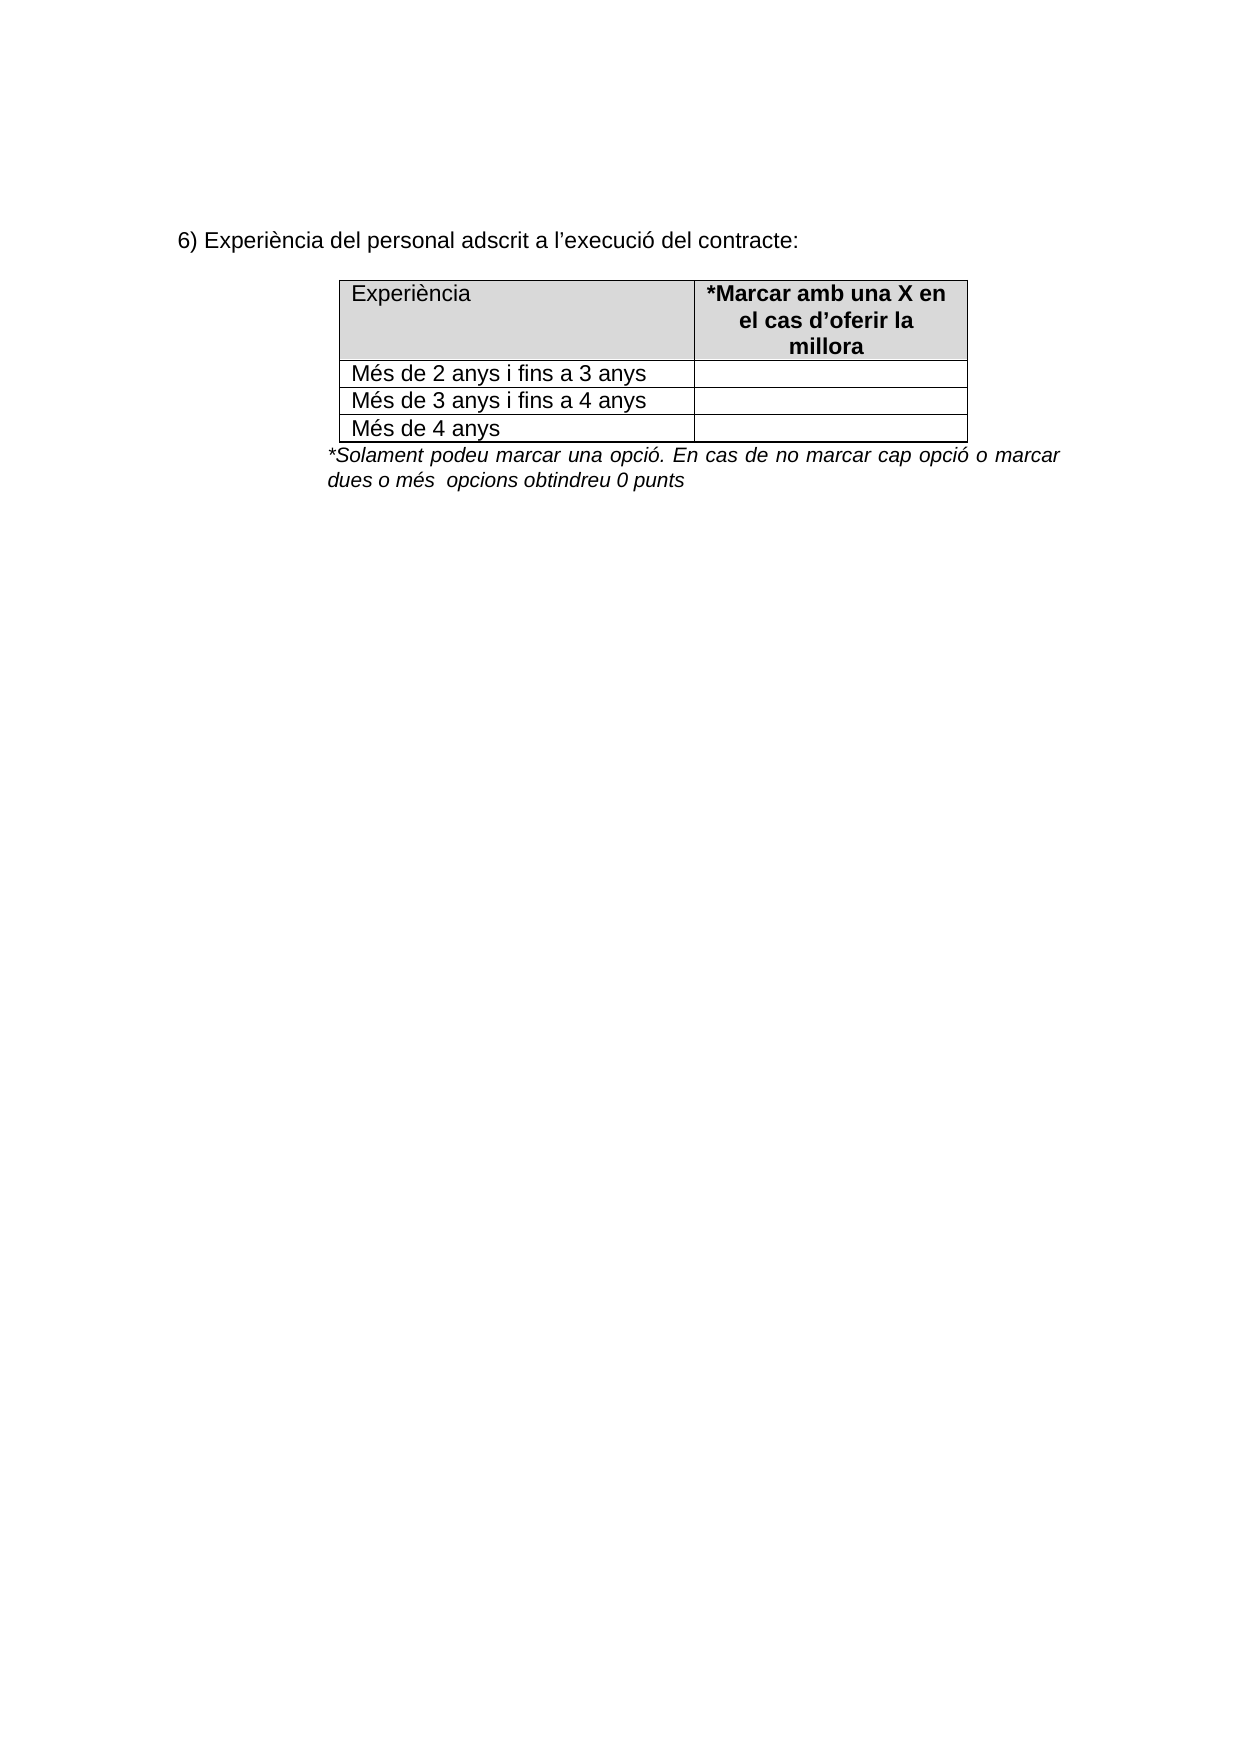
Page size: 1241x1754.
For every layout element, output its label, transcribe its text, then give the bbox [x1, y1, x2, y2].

table_header Experiència [340, 281, 694, 359]
table_cell Més de 3 anys i fins a 4 anys [340, 388, 694, 414]
list *Solament podeu marcar una opció. En cas de no marcar cap opció o marcar dues o més opcions obtindreu 0 punts [327, 442, 1063, 492]
table_cell [695, 388, 967, 414]
text 6) Experiència del personal adscrit a l’execució del contracte: [177, 227, 1063, 253]
table_cell [695, 415, 967, 441]
table_cell Més de 2 anys i fins a 3 anys [340, 361, 694, 387]
table_cell [695, 361, 967, 387]
table_header *Marcar amb una X en el cas d’oferir la millora [695, 281, 967, 359]
table_cell Més de 4 anys [340, 415, 694, 441]
